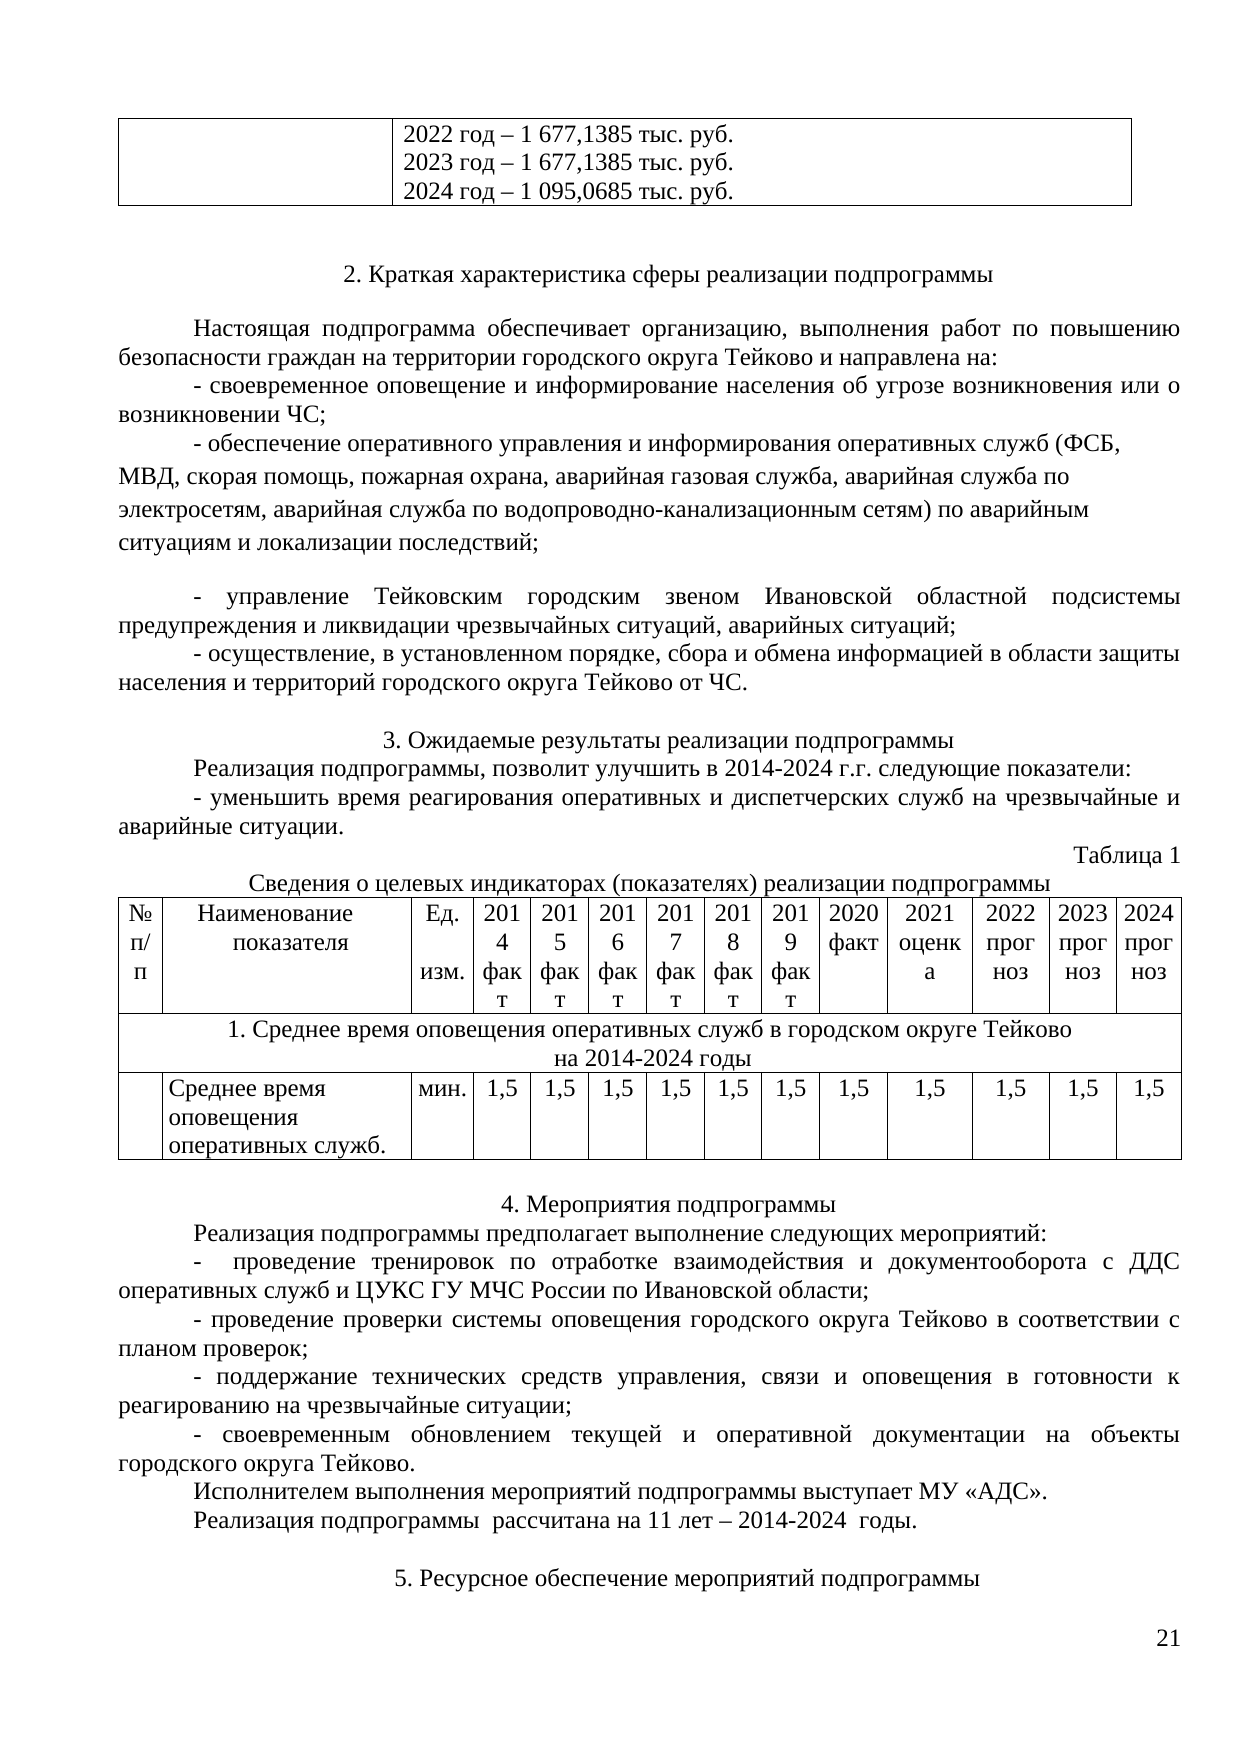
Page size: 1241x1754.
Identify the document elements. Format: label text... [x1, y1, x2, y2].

table_header 2023 прог ноз [1050, 898, 1116, 1013]
text Реализация подпрограммы рассчитана на 11 лет – 2014-2024 годы. [118, 1505, 1181, 1534]
text - проведение тренировок по отработке взаимодействия и документооборота с ДДС оперативных служб и ЦУКС ГУ МЧС России по Ивановской области; [118, 1246, 1181, 1304]
table_cell 1,5 [531, 1073, 588, 1159]
table_cell 1,5 [589, 1073, 646, 1159]
table_header 2015 факт [531, 898, 588, 1013]
table_header 2019 факт [762, 898, 819, 1013]
text - управление Тейковским городским звеном Ивановской областной подсистемы предупреждения и ликвидации чрезвычайных ситуаций, аварийных ситуаций; [118, 581, 1181, 638]
text - осуществление, в установленном порядке, сбора и обмена информацией в области защиты населения и территорий городского округа Тейково от ЧС. [118, 638, 1181, 696]
text Настоящая подпрограмма обеспечивает организацию, выполнения работ по повышению безопасности граждан на территории городского округа Тейково и направлена на: [118, 313, 1181, 371]
table_header 2016 факт [589, 898, 646, 1013]
table_cell 1,5 [888, 1073, 972, 1159]
table_cell 1,5 [705, 1073, 761, 1159]
text Реализация подпрограммы предполагает выполнение следующих мероприятий: [118, 1218, 1181, 1246]
text - своевременным обновлением текущей и оперативной документации на объекты городского округа Тейково. [118, 1419, 1181, 1476]
text - поддержание технических средств управления, связи и оповещения в готовности к реагированию на чрезвычайные ситуации; [118, 1361, 1181, 1419]
text Таблица 1 [118, 840, 1181, 868]
table_cell 1,5 [474, 1073, 530, 1159]
list 2. Краткая характеристика сферы реализации подпрограммы [156, 259, 1181, 288]
table_header 2018 факт [705, 898, 761, 1013]
text 3. Ожидаемые результаты реализации подпрограммы [156, 725, 1181, 753]
table_cell 1,5 [1117, 1073, 1181, 1159]
table_cell 1,5 [762, 1073, 819, 1159]
table_cell 1,5 [820, 1073, 887, 1159]
table_header 2017 факт [647, 898, 704, 1013]
list - обеспечение оперативного управления и информирования оперативных служб (ФСБ, МВД, скорая помощь, пожарная охрана, аварийная газовая служба, аварийная служба по электросетям, аварийная служба по водопроводно-канализационным сетям) по аварийным ситуациям и локализации последствий; [118, 428, 1181, 556]
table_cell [393, 119, 1131, 205]
table_header 2024 прог ноз [1117, 898, 1181, 1013]
text - своевременное оповещение и информирование населения об угрозе возникновения или о возникновении ЧС; [118, 371, 1181, 428]
text 4. Мероприятия подпрограммы [156, 1189, 1181, 1218]
table_header № п/п [119, 898, 162, 1013]
text 5. Ресурсное обеспечение мероприятий подпрограммы [118, 1563, 1181, 1591]
text Сведения о целевых индикаторах (показателях) реализации подпрограммы [118, 868, 1181, 897]
text Реализация подпрограммы, позволит улучшить в 2014-2024 г.г. следующие показатели: [118, 753, 1181, 782]
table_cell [119, 119, 392, 205]
table_header 2014 факт [474, 898, 530, 1013]
text - уменьшить время реагирования оперативных и диспетчерских служб на чрезвычайные и аварийные ситуации. [118, 782, 1181, 840]
table_cell [119, 1073, 162, 1159]
table_cell 1. Среднее время оповещения оперативных служб в городском округе Тейково на 2014-2024 годы [119, 1014, 1181, 1072]
table_cell мин. [412, 1073, 473, 1159]
table_header 2021 оценка [888, 898, 972, 1013]
table_cell 1,5 [973, 1073, 1049, 1159]
text Исполнителем выполнения мероприятий подпрограммы выступает МУ «АДС». [118, 1476, 1181, 1505]
table_cell 1,5 [1050, 1073, 1116, 1159]
table_header 2020 факт [820, 898, 887, 1013]
text - проведение проверки системы оповещения городского округа Тейково в соответствии с планом проверок; [118, 1304, 1181, 1361]
table_header 2022 прог ноз [973, 898, 1049, 1013]
table_cell Среднее время оповещения оперативных служб. [163, 1073, 411, 1159]
table_header Ед. изм. [412, 898, 473, 1013]
table_header Наименование показателя [163, 898, 411, 1013]
table_cell 1,5 [647, 1073, 704, 1159]
